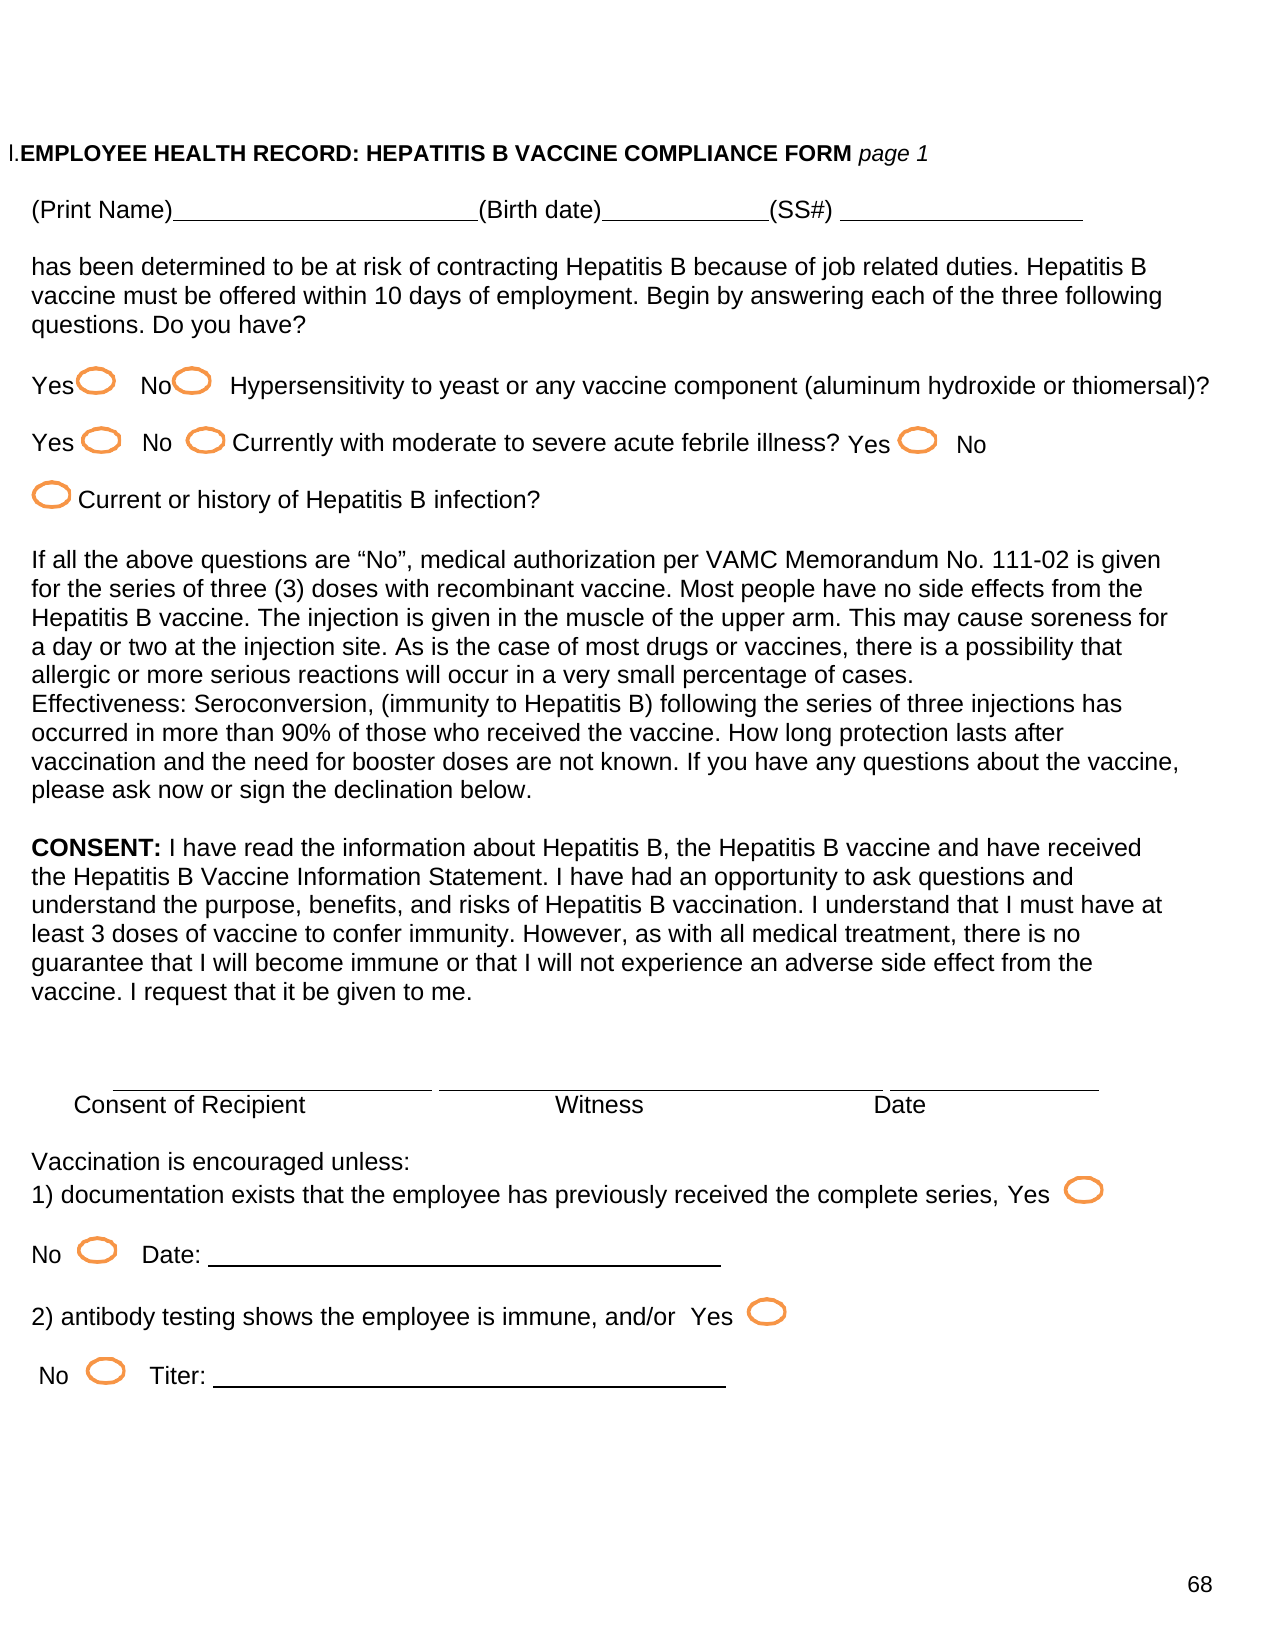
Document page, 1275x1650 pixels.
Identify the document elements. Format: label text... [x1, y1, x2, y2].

list documentation exists that the employee has previously received the complete series, Yes No Date: [31, 1176, 1108, 1269]
picture [31, 480, 72, 509]
text Yes No Hypersensitivity to yeast or any vaccine component (aluminum hydroxide or thiomersal)? [31, 367, 1212, 400]
text has been determined to be at risk of contracting Hepatitis B because of job related duties. Hepatitis B vaccine must be offered within 10 days of employment. Begin by answering each of the three following questions. Do you have? [31, 252, 1176, 338]
text Consent of Recipient Witness Date [73, 1086, 1212, 1118]
picture [77, 1236, 118, 1264]
picture [85, 1357, 126, 1385]
picture [81, 426, 122, 454]
picture [75, 366, 116, 395]
text Yes No Currently with moderate to severe acute febrile illness? Yes No Current or history of Hepatitis B infection? [31, 426, 987, 514]
text CONSENT: I have read the information about Hepatitis B, the Hepatitis B vaccine and have received the Hepatitis B Vaccine Information Statement. I have had an opportunity to ask questions and understand the purpose, benefits, and risks of Hepatitis B vaccination. I understand that I must have at least 3 doses of vaccine to confer immunity. However, as with all medical treatment, there is no guarantee that I will become immune or that I will not experience an adverse side effect from the vaccine. I request that it be given to me. [31, 833, 1169, 1005]
text Effectiveness: Seroconversion, (immunity to Hepatitis B) following the series of three injections has occurred in more than 90% of those who received the vaccine. How long protection lasts after vaccination and the need for booster doses are not known. If you have any questions about the vaccine, please ask now or sign the declination below. [31, 689, 1189, 804]
picture [171, 366, 212, 395]
text l.EMPLOYEE HEALTH RECORD: HEPATITIS B VACCINE COMPLIANCE FORM page 1 [8, 139, 1212, 166]
picture [185, 426, 226, 454]
picture [746, 1297, 787, 1326]
text Vaccination is encouraged unless: [31, 1147, 1212, 1176]
picture [897, 426, 938, 454]
picture [1063, 1176, 1104, 1204]
text If all the above questions are “No”, medical authorization per VAMC Memorandum No. 111-02 is given for the series of three (3) doses with recombinant vaccine. Most people have no side effects from the Hepatitis B vaccine. The injection is given in the muscle of the upper arm. This may cause soreness for a day or two at the injection site. As is the case of most drugs or vaccines, there is a possibility that allergic or more serious reactions will occur in a very small percentage of cases. [31, 545, 1189, 689]
text (Print Name) (Birth date) (SS#) [31, 195, 1212, 223]
list antibody testing shows the employee is immune, and/or Yes No Titer: [31, 1298, 834, 1390]
